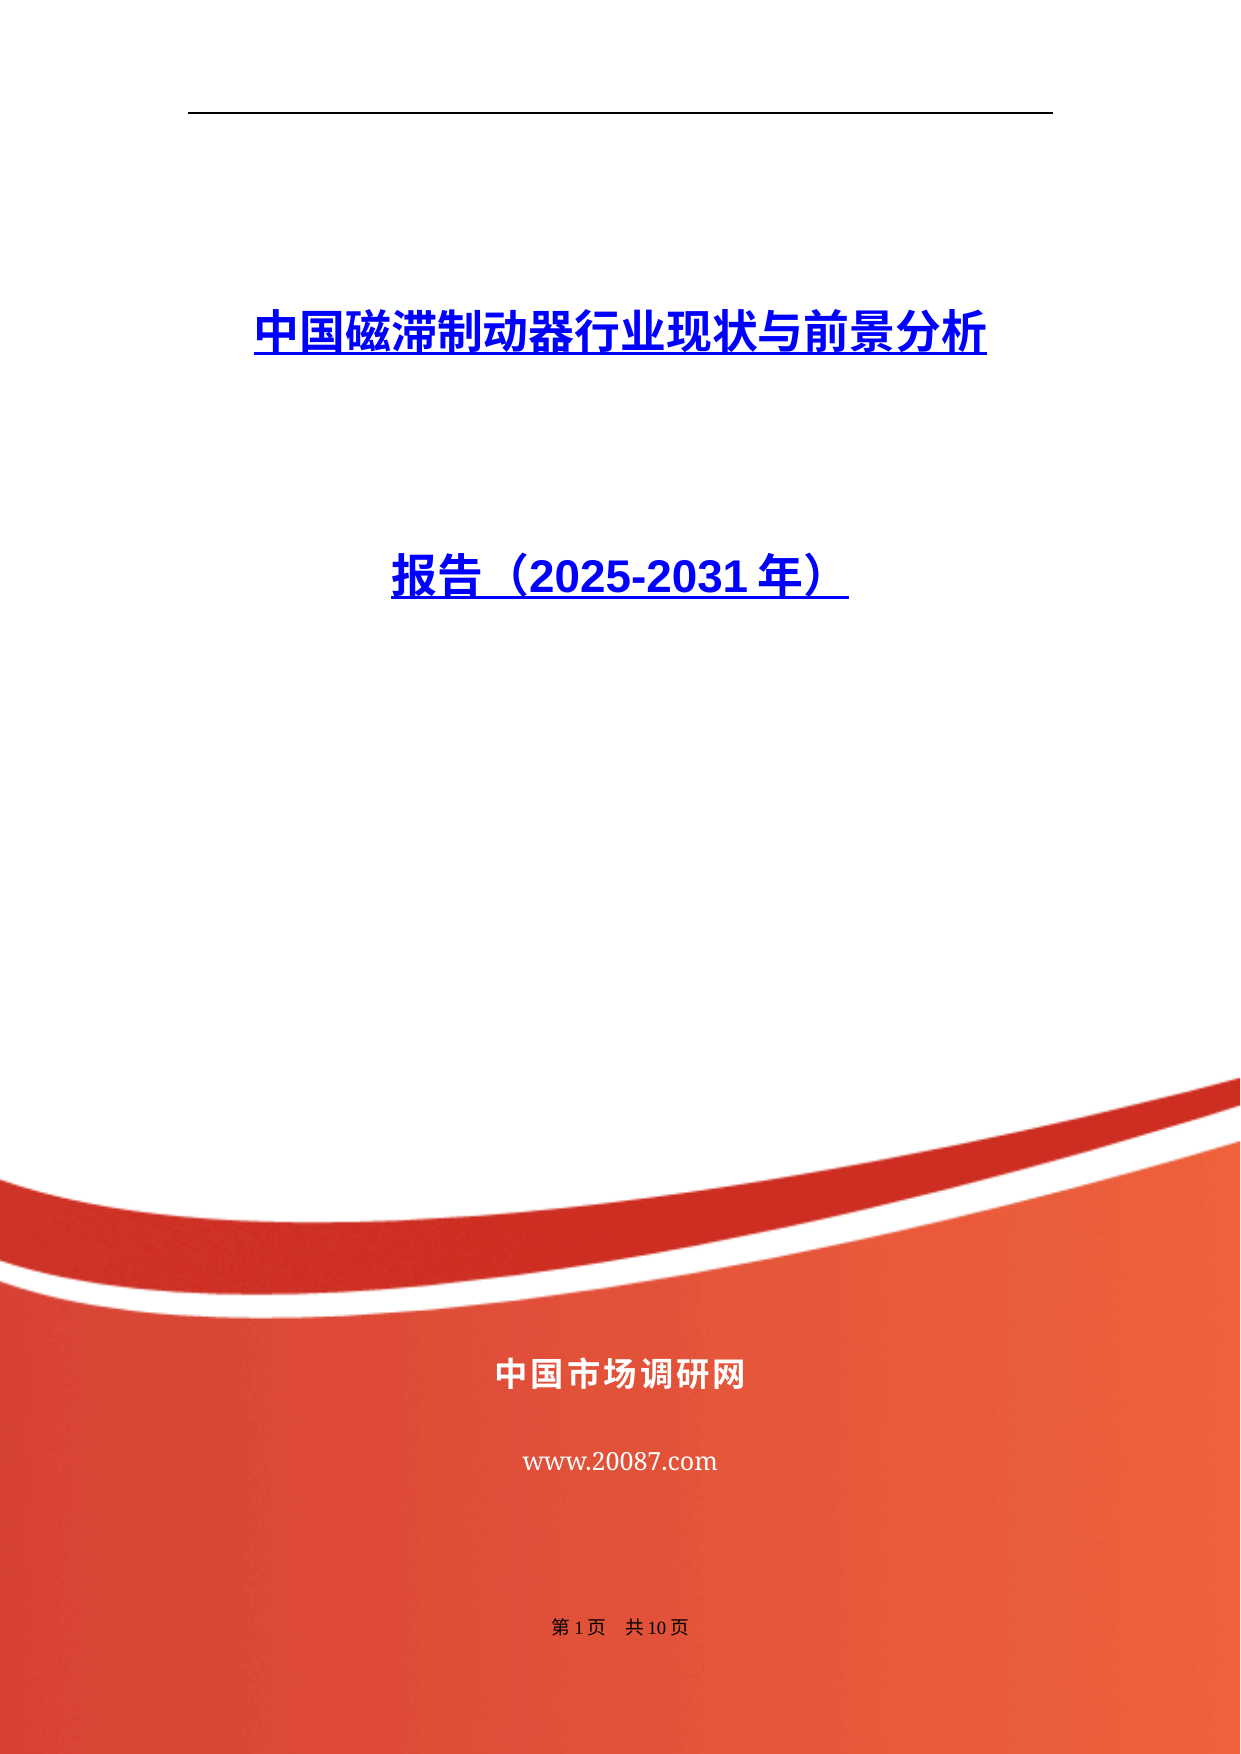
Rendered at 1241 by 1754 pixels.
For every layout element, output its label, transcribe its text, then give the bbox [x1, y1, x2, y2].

text www.20087.com [187, 1428, 1053, 1493]
subtitle 中国市场调研网 [187, 1339, 1053, 1404]
table_header 中国磁滞制动器行业现状与前景分析报告（2025-2031年） [188, 207, 1053, 773]
picture [0, 1006, 1241, 1754]
